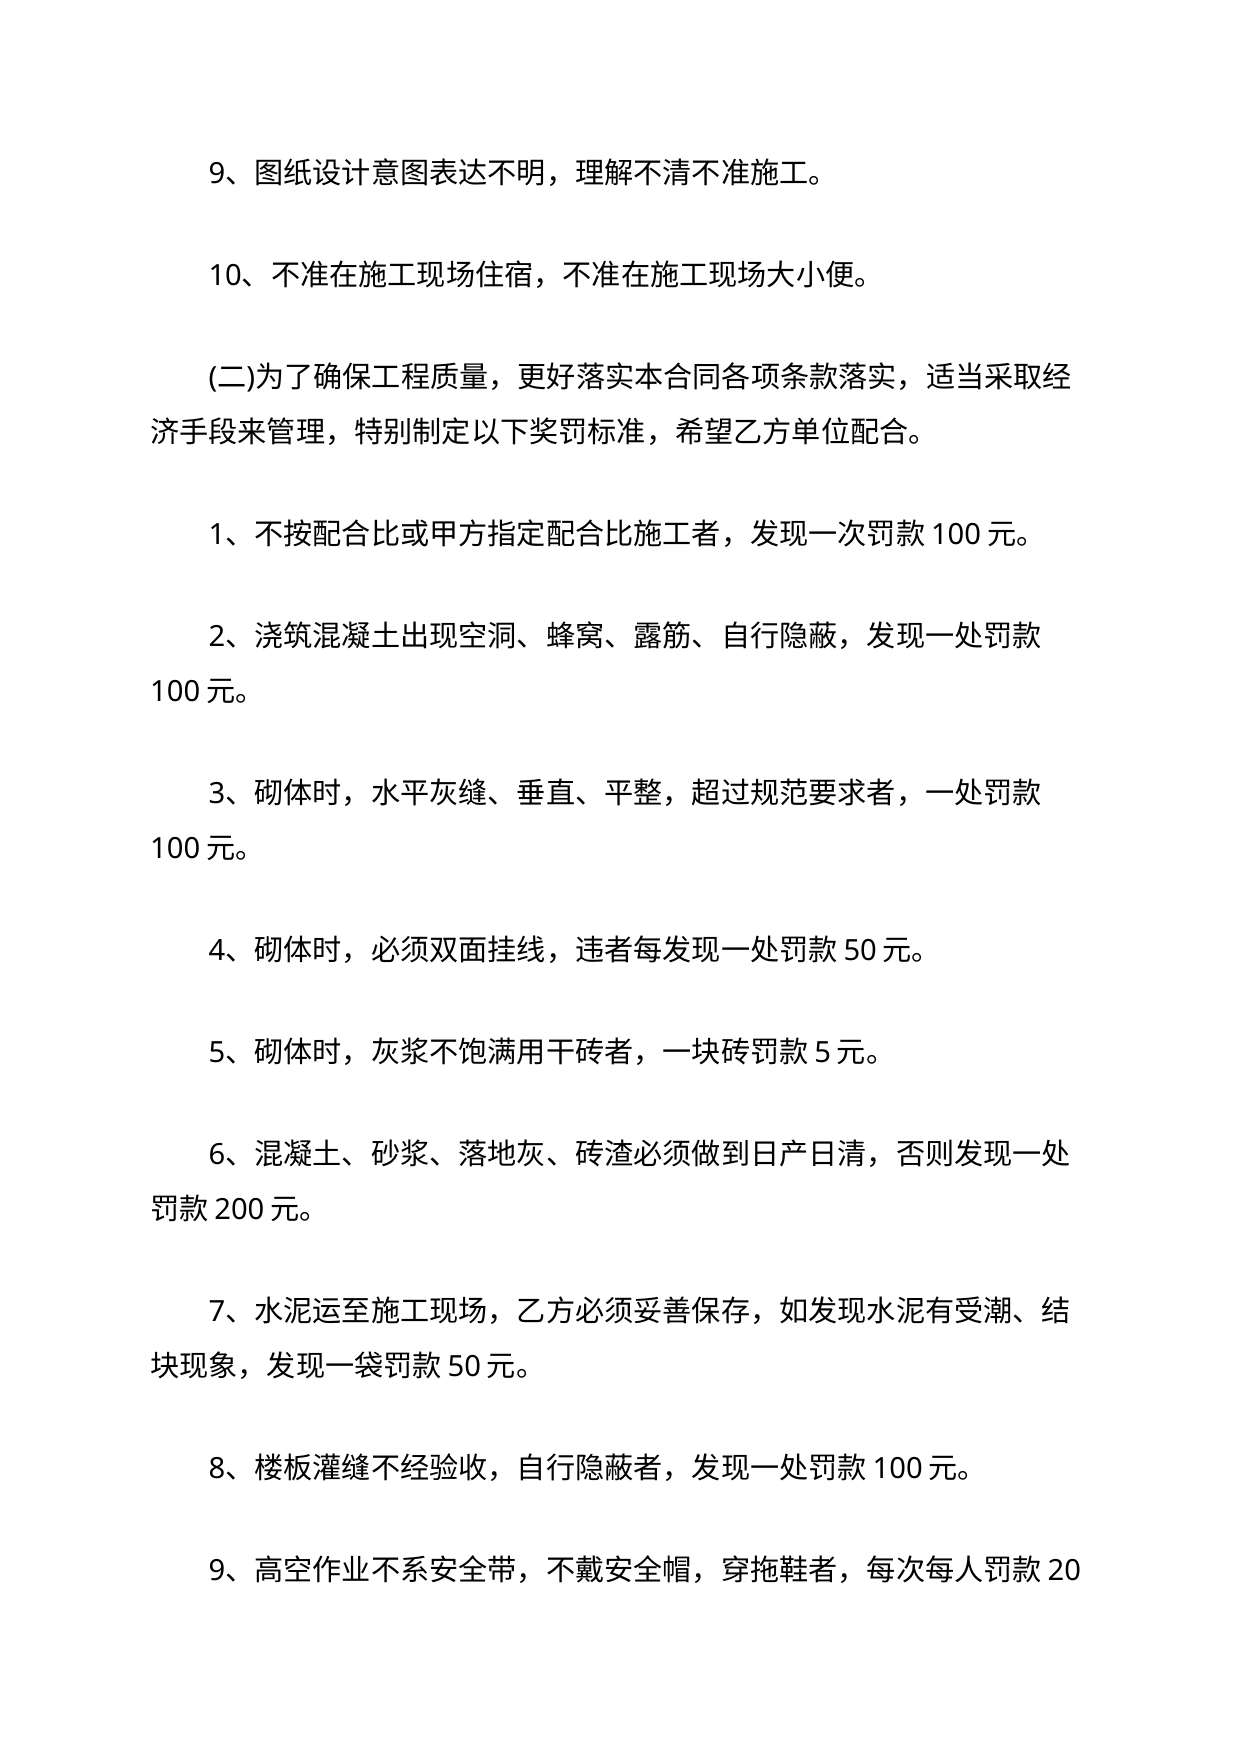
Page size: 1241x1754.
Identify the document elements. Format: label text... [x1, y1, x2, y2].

text 10、不准在施工现场住宿，不准在施工现场大小便。 [150, 252, 1090, 294]
text 1、不按配合比或甲方指定配合比施工者，发现一次罚款100元。 [150, 511, 1090, 553]
text 2、浇筑混凝土出现空洞、蜂窝、露筋、自行隐蔽，发现一处罚款100元。 [150, 613, 1090, 710]
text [150, 1547, 1090, 1589]
text (二)为了确保工程质量，更好落实本合同各项条款落实，适当采取经济手段来管理，特别制定以下奖罚标准，希望乙方单位配合。 [150, 354, 1090, 451]
text 5、砌体时，灰浆不饱满用干砖者，一块砖罚款5元。 [150, 1029, 1090, 1071]
text 4、砌体时，必须双面挂线，违者每发现一处罚款50元。 [150, 927, 1090, 969]
text 3、砌体时，水平灰缝、垂直、平整，超过规范要求者，一处罚款100元。 [150, 770, 1090, 867]
text 7、水泥运至施工现场，乙方必须妥善保存，如发现水泥有受潮、结块现象，发现一袋罚款50元。 [150, 1288, 1090, 1385]
text 8、楼板灌缝不经验收，自行隐蔽者，发现一处罚款100元。 [150, 1444, 1090, 1487]
text 6、混凝土、砂浆、落地灰、砖渣必须做到日产日清，否则发现一处罚款200元。 [150, 1131, 1090, 1228]
text 9、图纸设计意图表达不明，理解不清不准施工。 [150, 150, 1090, 192]
